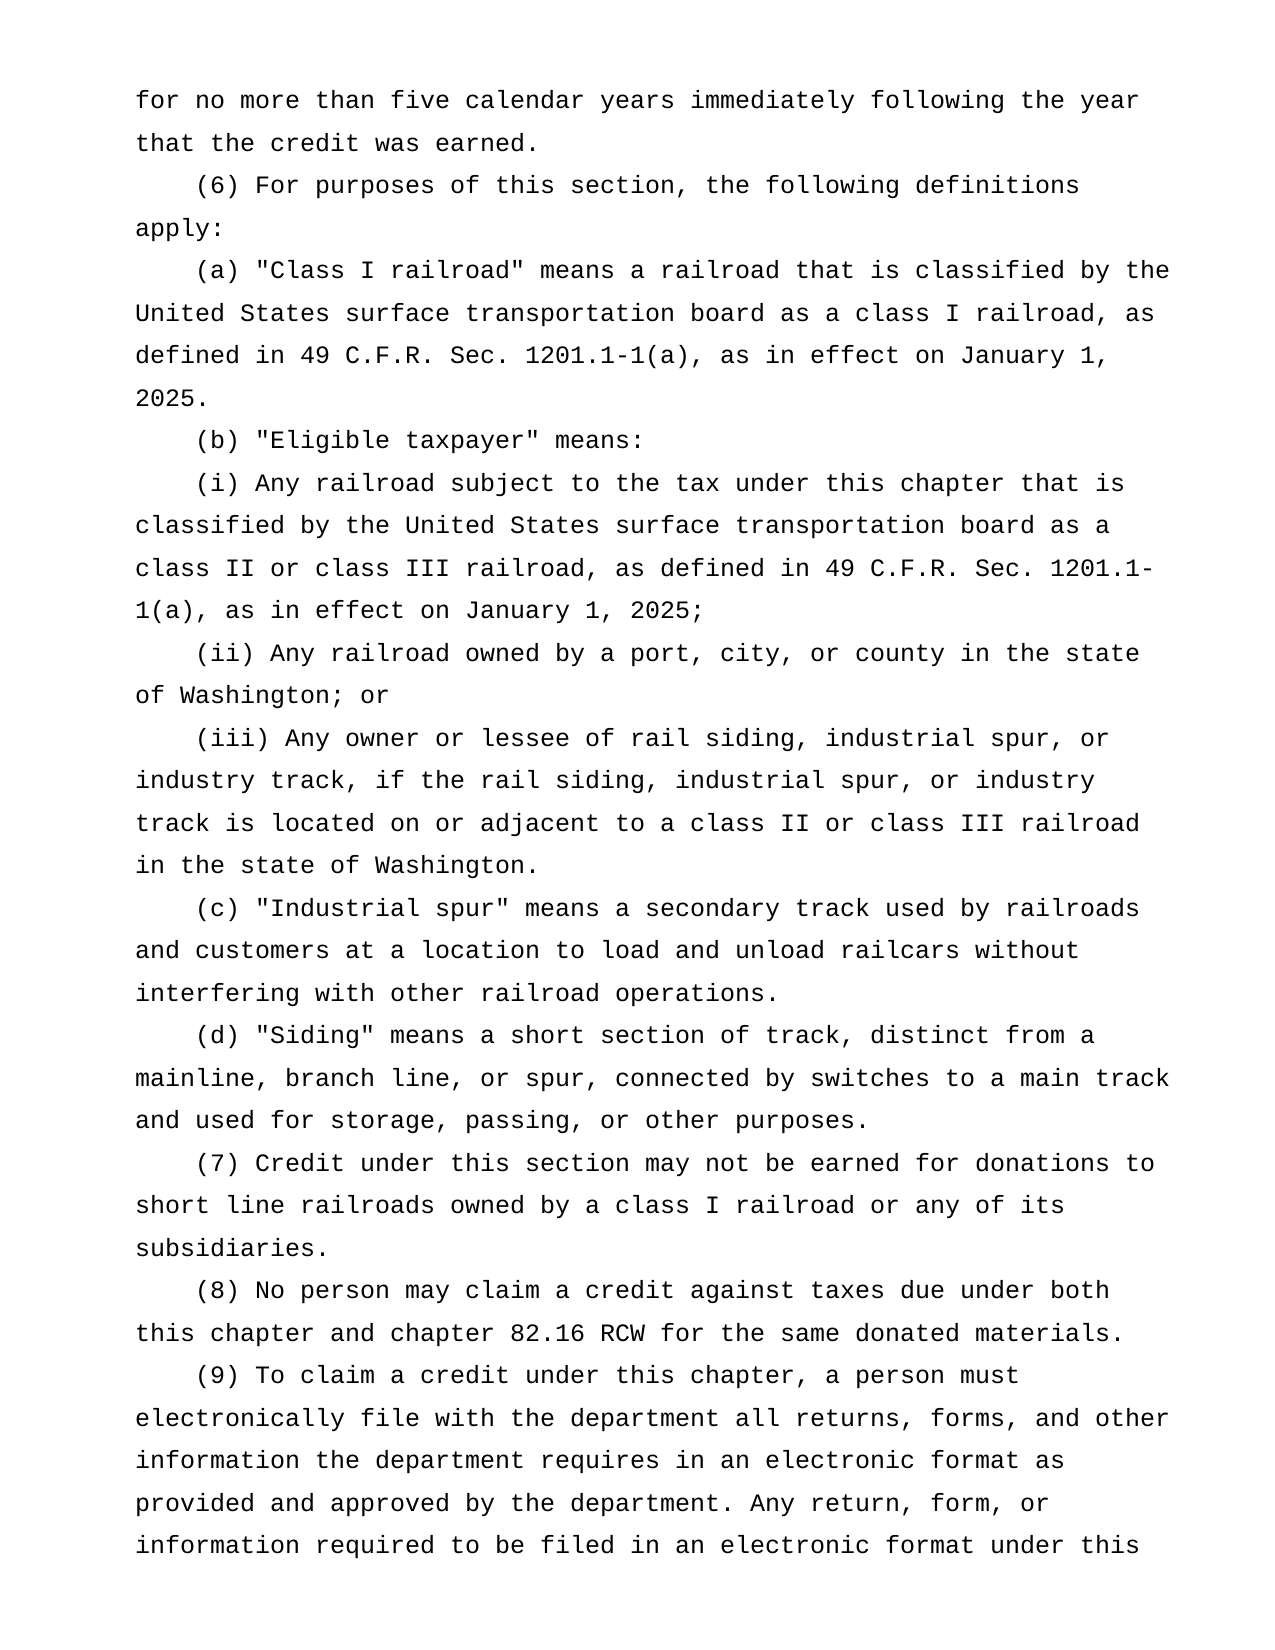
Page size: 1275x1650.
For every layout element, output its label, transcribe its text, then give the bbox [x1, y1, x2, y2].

text (b) "Eligible taxpayer" means: [135, 415, 1170, 457]
text (i) Any railroad subject to the tax under this chapter that is classified by the United States surface transportation board as a class II or class III railroad, as defined in 49 C.F.R. Sec. 1201.1-1(a), as in effect on January 1, 2025; [135, 457, 1170, 627]
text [135, 75, 1170, 160]
text (ii) Any railroad owned by a port, city, or county in the state of Washington; or [135, 627, 1170, 712]
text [135, 1350, 1170, 1562]
text (iii) Any owner or lessee of rail siding, industrial spur, or industry track, if the rail siding, industrial spur, or industry track is located on or adjacent to a class II or class III railroad in the state of Washington. [135, 712, 1170, 882]
text (6) For purposes of this section, the following definitions apply: [135, 160, 1170, 245]
text (d) "Siding" means a short section of track, distinct from a mainline, branch line, or spur, connected by switches to a main track and used for storage, passing, or other purposes. [135, 1010, 1170, 1137]
text (c) "Industrial spur" means a secondary track used by railroads and customers at a location to load and unload railcars without interfering with other railroad operations. [135, 882, 1170, 1010]
text (7) Credit under this section may not be earned for donations to short line railroads owned by a class I railroad or any of its subsidiaries. [135, 1137, 1170, 1265]
text (8) No person may claim a credit against taxes due under both this chapter and chapter 82.16 RCW for the same donated materials. [135, 1265, 1170, 1350]
text (a) "Class I railroad" means a railroad that is classified by the United States surface transportation board as a class I railroad, as defined in 49 C.F.R. Sec. 1201.1-1(a), as in effect on January 1, 2025. [135, 245, 1170, 415]
